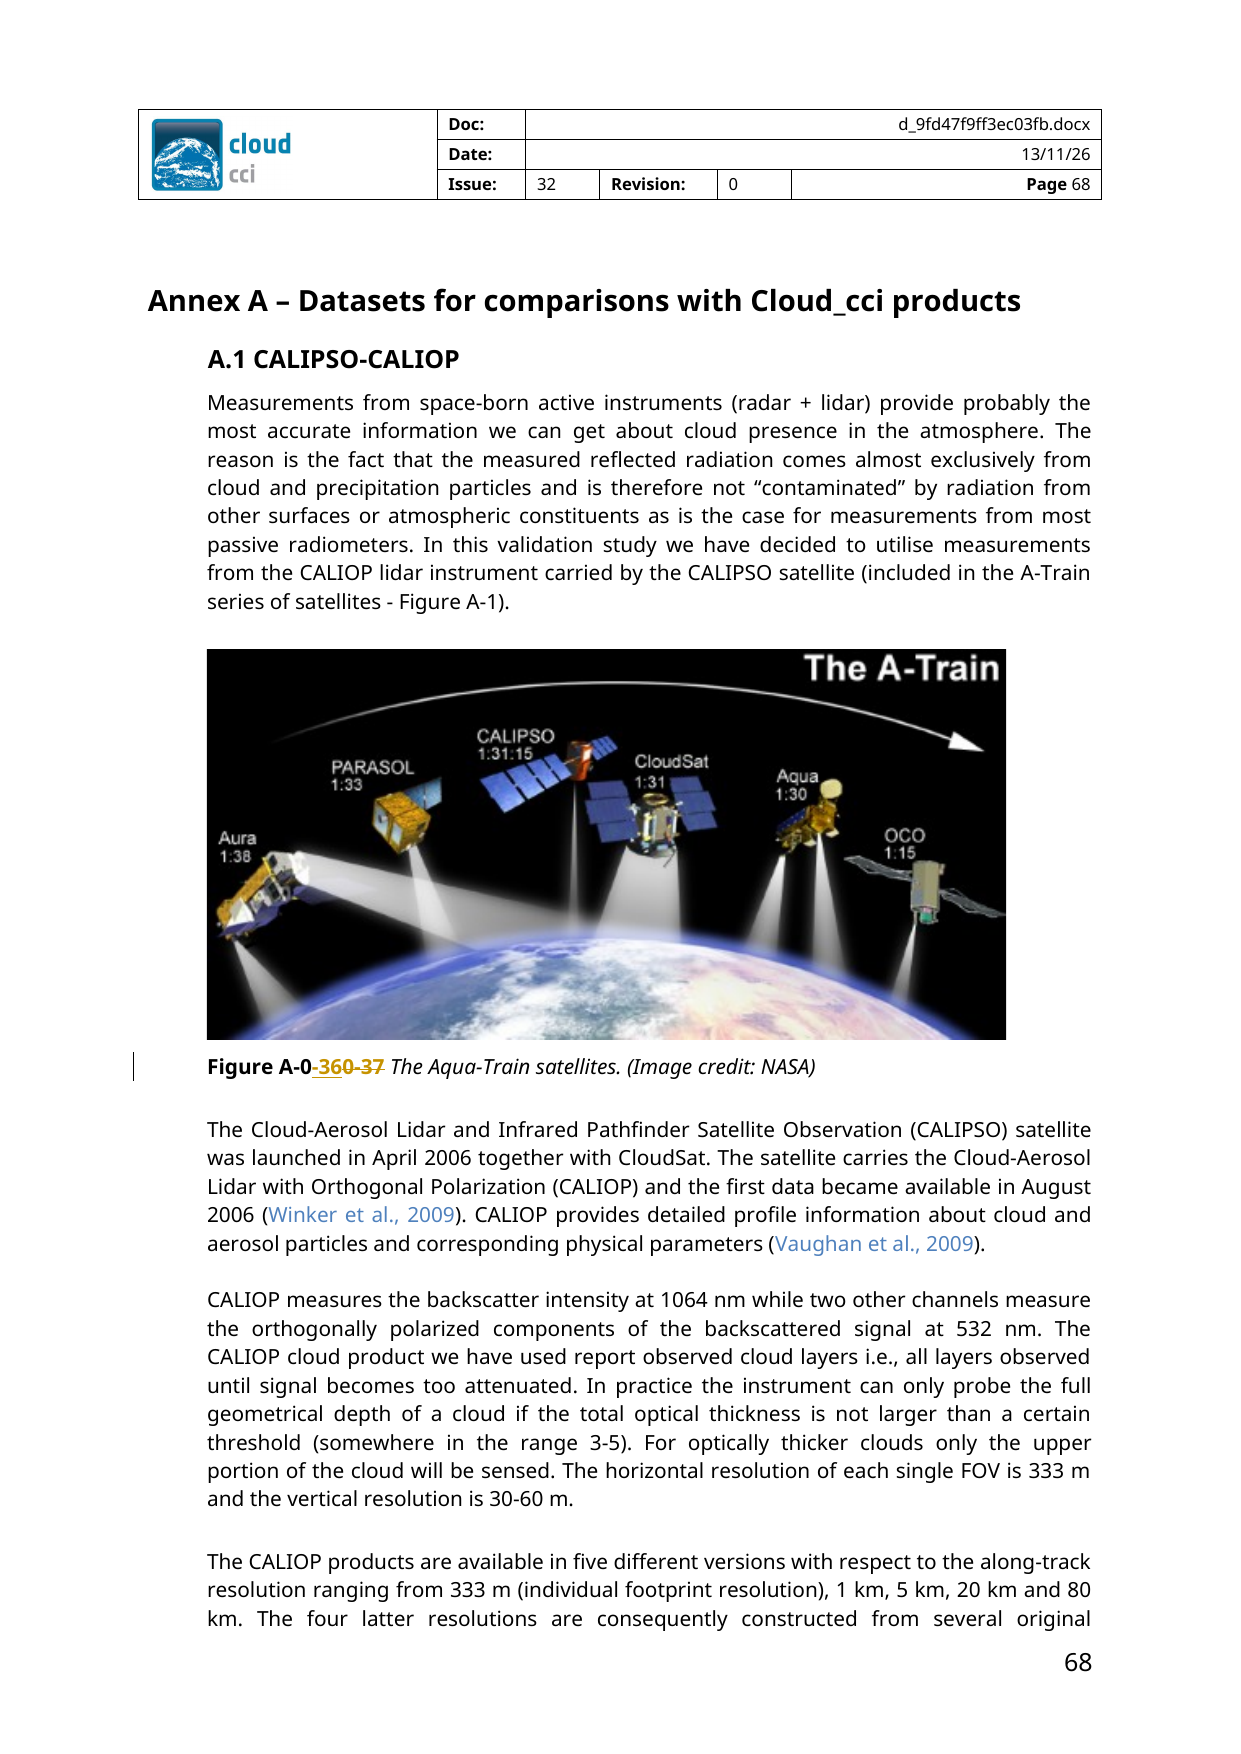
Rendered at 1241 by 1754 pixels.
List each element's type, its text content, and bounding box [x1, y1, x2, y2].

text The Cloud-Aerosol Lidar and Infrared Pathfinder Satellite Observation (CALIPSO) satellite was launched in April 2006 together with CloudSat. The satellite carries the Cloud-Aerosol Lidar with Orthogonal Polarization (CALIOP) and the first data became available in August 2006 (Winker et al., 2009). CALIOP provides detailed profile information about cloud and aerosol particles and corresponding physical parameters (Vaughan et al., 2009). [207, 1115, 1092, 1257]
text CALIOP measures the backscatter intensity at 1064 nm while two other channels measure the orthogonally polarized components of the backscattered signal at 532 nm. The CALIOP cloud product we have used report observed cloud layers i.e., all layers observed until signal becomes too attenuated. In practice the instrument can only probe the full geometrical depth of a cloud if the total optical thickness is not larger than a certain threshold (somewhere in the range 3-5). For optically thicker clouds only the upper portion of the cloud will be sensed. The horizontal resolution of each single FOV is 333 m and the vertical resolution is 30-60 m. [207, 1286, 1092, 1513]
text Figure A-0 The Aqua-Train satellites. (Image credit: NASA) [148, 1052, 1092, 1081]
text Measurements from space-born active instruments (radar + lidar) provide probably the most accurate information we can get about cloud presence in the atmosphere. The reason is the fact that the measured reflected radiation comes almost exclusively from cloud and precipitation particles and is therefore not “contaminated” by radiation from other surfaces or atmospheric constituents as is the case for measurements from most passive radiometers. In this validation study we have decided to utilise measurements from the CALIOP lidar instrument carried by the CALIPSO satellite (included in the A-Train series of satellites - Figure A-1). [207, 388, 1092, 615]
subtitle Annex A – Datasets for comparisons with Cloud_cci products [148, 281, 1092, 320]
picture [206, 649, 1007, 1040]
picture [149, 116, 293, 194]
subtitle A.1 CALIPSO-CALIOP [208, 341, 1092, 375]
